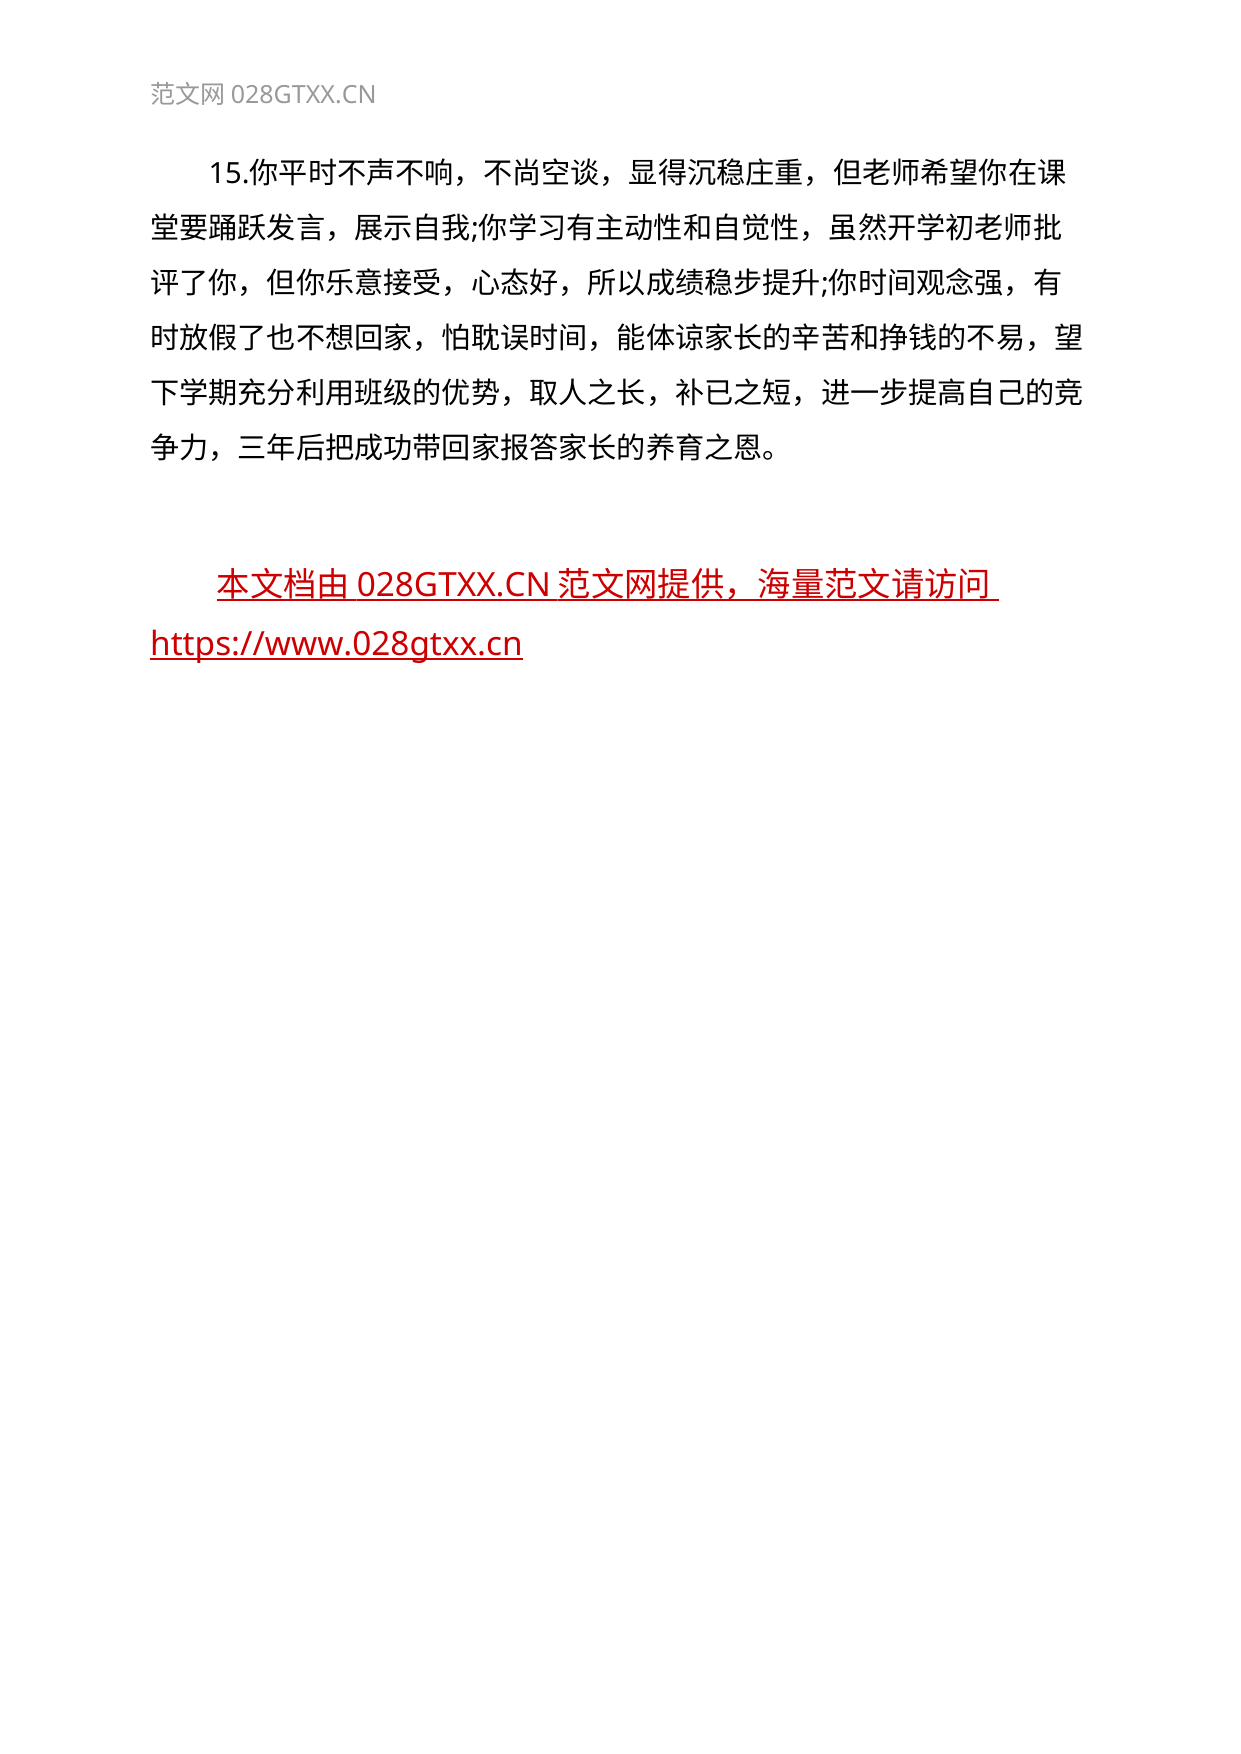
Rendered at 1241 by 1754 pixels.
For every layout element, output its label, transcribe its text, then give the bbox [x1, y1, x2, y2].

text 本文档由028GTXX.CN范文网提供，海量范文请访问 https://www.028gtxx.cn [150, 558, 1090, 665]
text 15.你平时不声不响，不尚空谈，显得沉稳庄重，但老师希望你在课堂要踊跃发言，展示自我;你学习有主动性和自觉性，虽然开学初老师批评了你，但你乐意接受，心态好，所以成绩稳步提升;你时间观念强，有时放假了也不想回家，怕耽误时间，能体谅家长的辛苦和挣钱的不易，望下学期充分利用班级的优势，取人之长，补已之短，进一步提高自己的竞争力，三年后把成功带回家报答家长的养育之恩。 [150, 150, 1090, 467]
